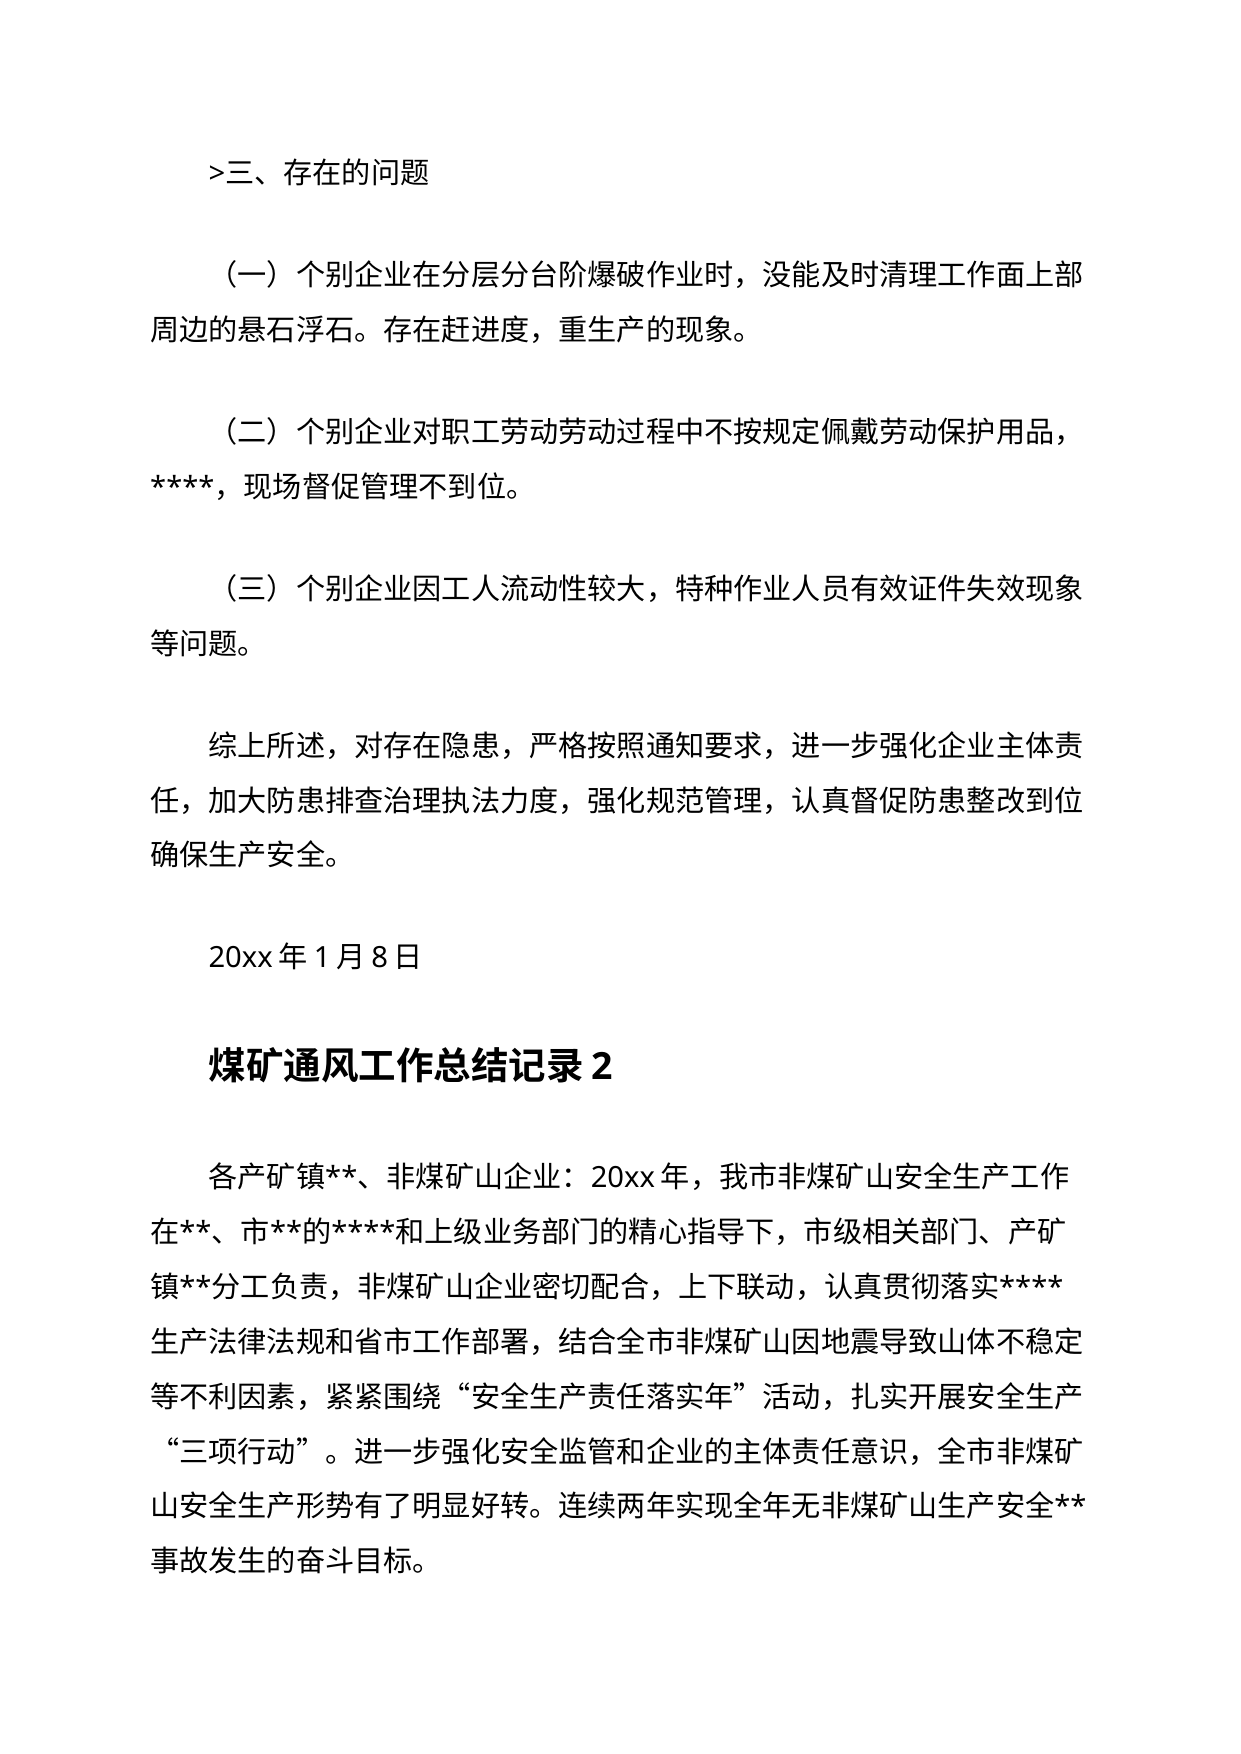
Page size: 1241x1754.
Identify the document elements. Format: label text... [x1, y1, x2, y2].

text 综上所述，对存在隐患，严格按照通知要求，进一步强化企业主体责任，加大防患排查治理执法力度，强化规范管理，认真督促防患整改到位确保生产安全。 [150, 722, 1090, 874]
text >三、存在的问题 [150, 150, 1090, 192]
text （一）个别企业在分层分台阶爆破作业时，没能及时清理工作面上部周边的悬石浮石。存在赶进度，重生产的现象。 [150, 252, 1090, 349]
text 各产矿镇**、非煤矿山企业：20xx年，我市非煤矿山安全生产工作在**、市**的****和上级业务部门的精心指导下，市级相关部门、产矿镇**分工负责，非煤矿山企业密切配合，上下联动，认真贯彻落实****生产法律法规和省市工作部署，结合全市非煤矿山因地震导致山体不稳定等不利因素，紧紧围绕“安全生产责任落实年”活动，扎实开展安全生产“三项行动”。进一步强化安全监管和企业的主体责任意识，全市非煤矿山安全生产形势有了明显好转。连续两年实现全年无非煤矿山生产安全**事故发生的奋斗目标。 [150, 1153, 1090, 1580]
text 煤矿通风工作总结记录2 [150, 1036, 1090, 1090]
text （三）个别企业因工人流动性较大，特种作业人员有效证件失效现象等问题。 [150, 566, 1090, 663]
text 20xx年1月8日 [150, 934, 1090, 976]
text （二）个别企业对职工劳动劳动过程中不按规定佩戴劳动保护用品，****，现场督促管理不到位。 [150, 409, 1090, 506]
